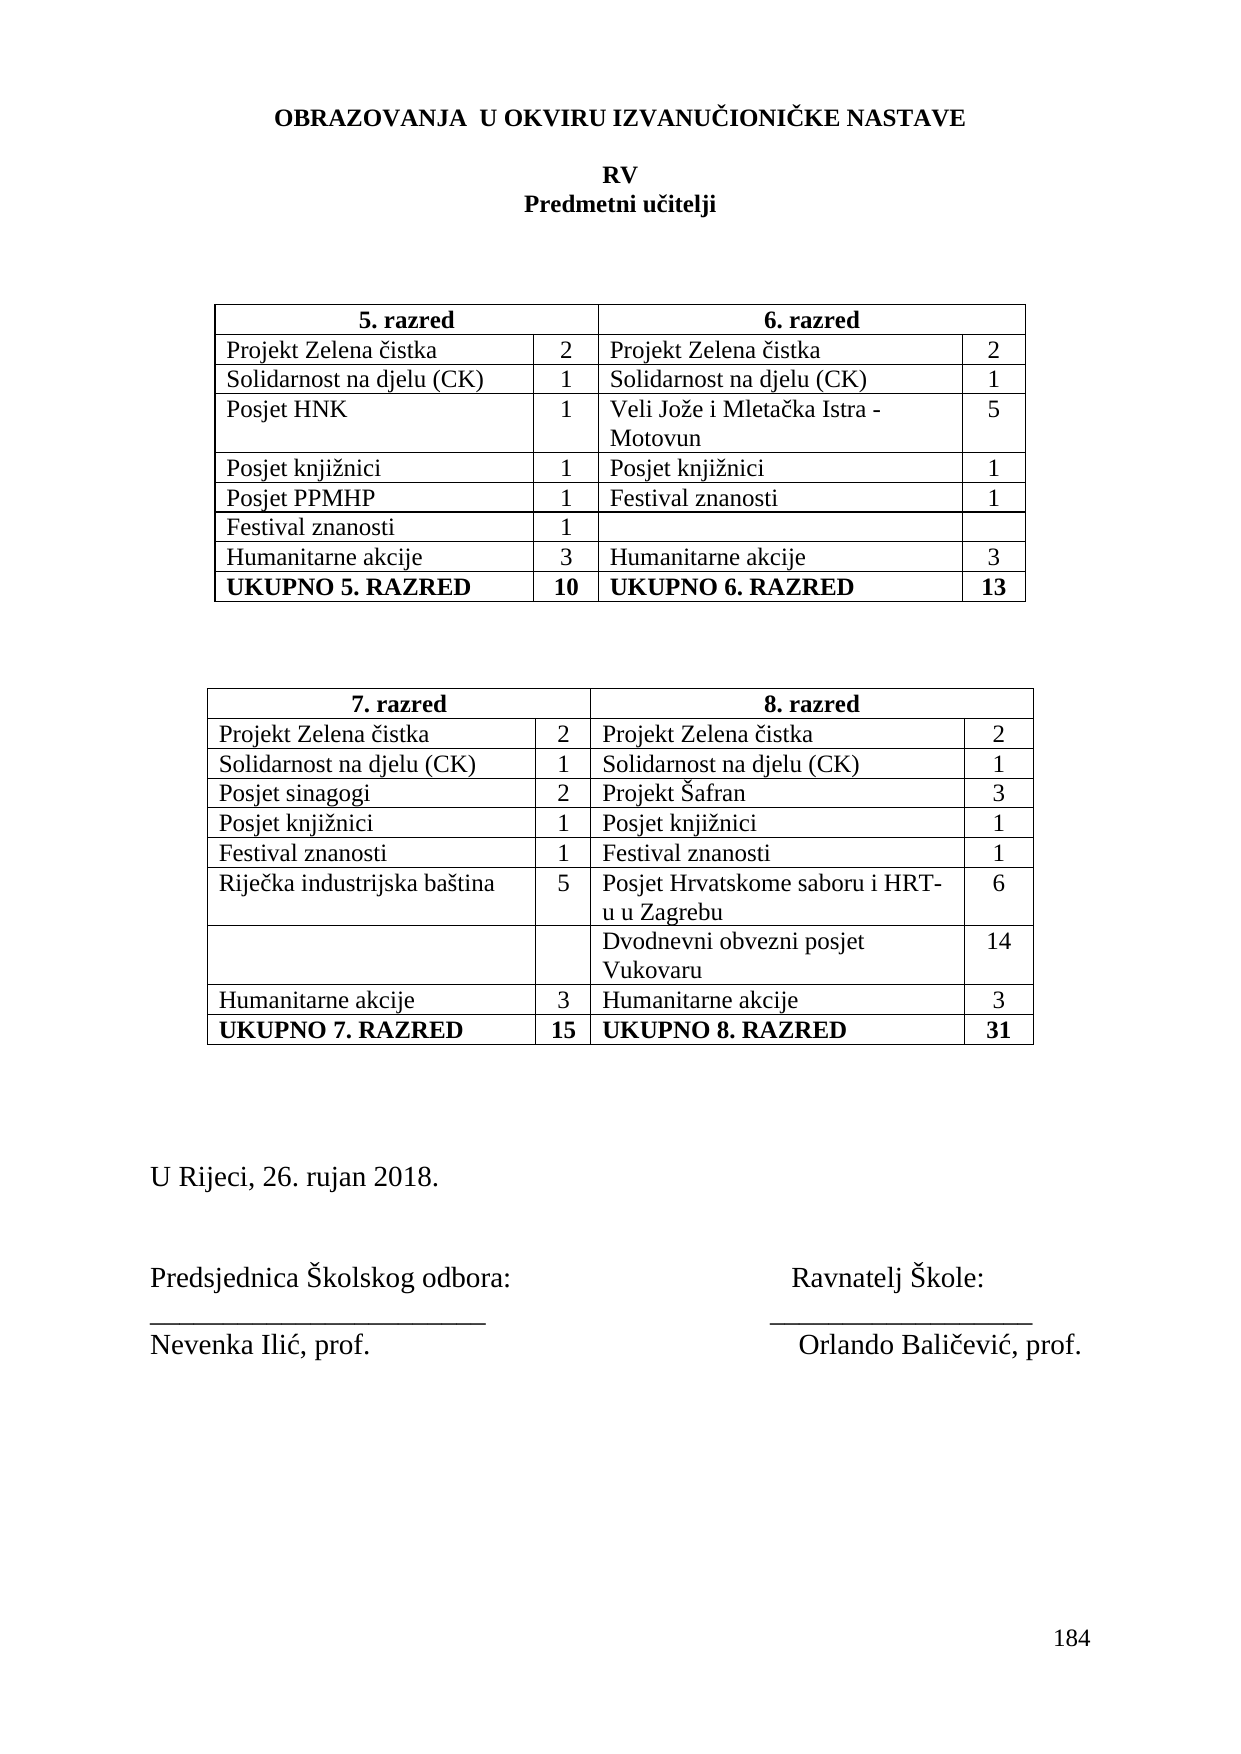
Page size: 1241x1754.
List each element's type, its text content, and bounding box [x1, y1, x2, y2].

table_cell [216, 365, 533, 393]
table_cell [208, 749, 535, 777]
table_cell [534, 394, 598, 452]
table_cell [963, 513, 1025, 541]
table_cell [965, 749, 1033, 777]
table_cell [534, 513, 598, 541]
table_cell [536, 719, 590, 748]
text Predmetni učitelji [150, 189, 1090, 218]
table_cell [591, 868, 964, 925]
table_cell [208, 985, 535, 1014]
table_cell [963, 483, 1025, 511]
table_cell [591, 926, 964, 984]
text Nevenka Ilić, prof. Orlando Baličević, prof. [150, 1327, 1090, 1361]
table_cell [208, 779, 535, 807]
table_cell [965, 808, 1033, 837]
text U Rijeci, 26. rujan 2018. [150, 1159, 1090, 1193]
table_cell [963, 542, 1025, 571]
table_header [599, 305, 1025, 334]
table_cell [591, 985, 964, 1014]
text _______________________ __________________ [150, 1294, 1090, 1327]
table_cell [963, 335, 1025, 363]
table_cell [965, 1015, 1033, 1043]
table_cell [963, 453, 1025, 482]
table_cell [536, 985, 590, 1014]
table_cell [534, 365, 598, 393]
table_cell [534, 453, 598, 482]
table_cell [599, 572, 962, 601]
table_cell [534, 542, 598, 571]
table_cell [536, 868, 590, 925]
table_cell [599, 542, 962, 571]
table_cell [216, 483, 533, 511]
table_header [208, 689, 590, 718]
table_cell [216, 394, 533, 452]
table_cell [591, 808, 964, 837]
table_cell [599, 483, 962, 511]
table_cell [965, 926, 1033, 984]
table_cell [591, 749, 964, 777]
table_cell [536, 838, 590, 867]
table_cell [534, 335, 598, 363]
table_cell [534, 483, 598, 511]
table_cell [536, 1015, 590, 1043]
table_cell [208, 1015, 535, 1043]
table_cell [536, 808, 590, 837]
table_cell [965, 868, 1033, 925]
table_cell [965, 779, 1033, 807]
text Predsjednica Školskog odbora: Ravnatelj Škole: [150, 1260, 1090, 1294]
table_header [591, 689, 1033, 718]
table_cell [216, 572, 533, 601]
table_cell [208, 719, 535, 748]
text OBRAZOVANJA U OKVIRU IZVANUČIONIČKE NASTAVE [150, 103, 1090, 131]
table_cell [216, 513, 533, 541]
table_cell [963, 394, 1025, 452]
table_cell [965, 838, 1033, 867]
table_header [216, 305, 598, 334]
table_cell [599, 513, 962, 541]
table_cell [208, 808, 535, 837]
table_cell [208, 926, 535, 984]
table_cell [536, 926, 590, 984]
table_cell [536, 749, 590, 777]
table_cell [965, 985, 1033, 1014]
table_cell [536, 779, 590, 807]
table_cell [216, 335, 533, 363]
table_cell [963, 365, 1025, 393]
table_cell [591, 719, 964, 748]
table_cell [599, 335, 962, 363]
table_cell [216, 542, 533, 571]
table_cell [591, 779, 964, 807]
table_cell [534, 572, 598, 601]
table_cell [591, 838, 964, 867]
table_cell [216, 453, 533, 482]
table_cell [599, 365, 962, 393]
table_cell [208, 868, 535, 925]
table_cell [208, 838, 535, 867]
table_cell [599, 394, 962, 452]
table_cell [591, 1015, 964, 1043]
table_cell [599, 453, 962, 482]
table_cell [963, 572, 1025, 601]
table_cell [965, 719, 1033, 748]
text RV [150, 160, 1090, 189]
